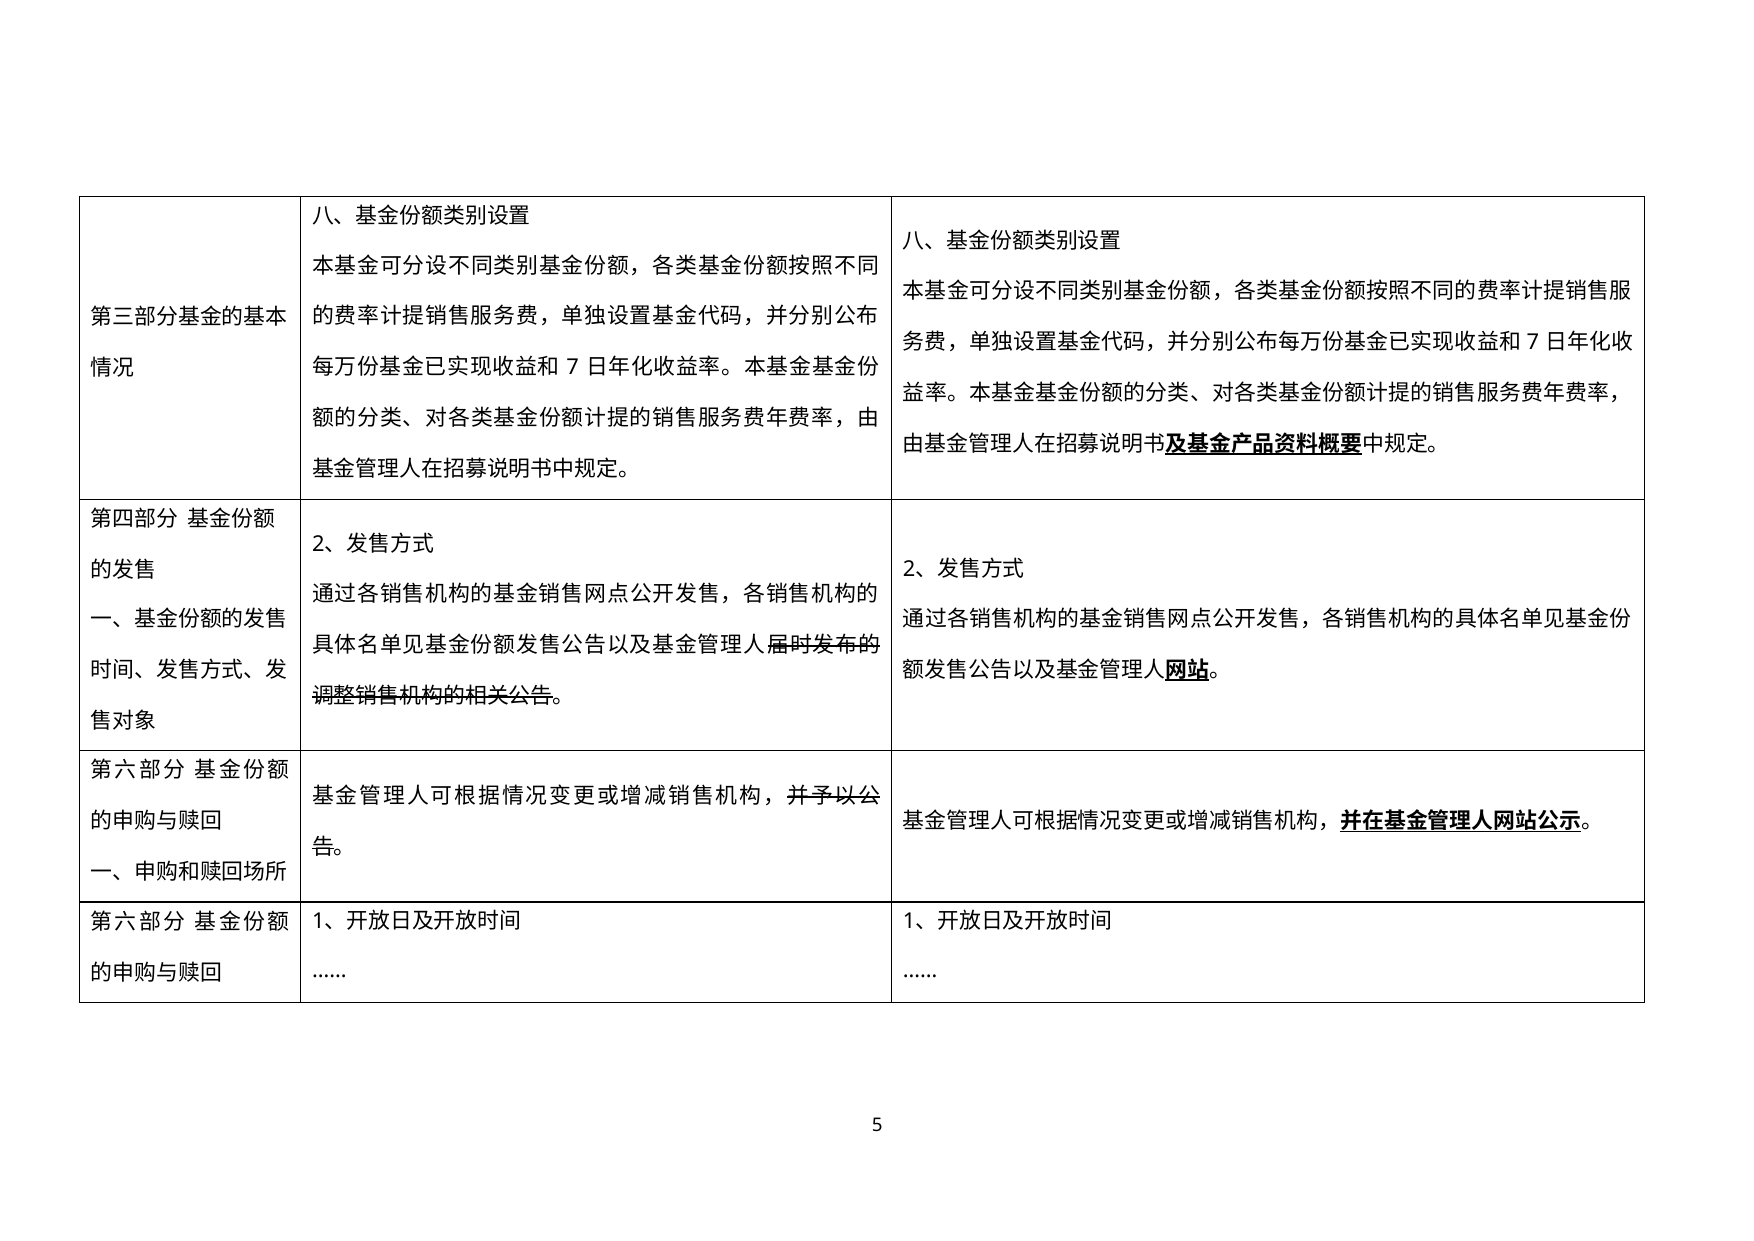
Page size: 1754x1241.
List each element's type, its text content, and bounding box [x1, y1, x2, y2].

table_cell 2、发售方式 通过各销售机构的基金销售网点公开发售，各销售机构的具体名单见基金份额发售公告以及基金管理人届时发布的调整销售机构的相关公告。 [301, 500, 891, 750]
table_cell 2、发售方式 通过各销售机构的基金销售网点公开发售，各销售机构的具体名单见基金份额发售公告以及基金管理人网站。 [892, 500, 1644, 750]
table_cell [892, 903, 1644, 1002]
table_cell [80, 903, 300, 1002]
table_cell 第六部分 基金份额的申购与赎回 一、申购和赎回场所 [80, 751, 300, 901]
table_cell 基金管理人可根据情况变更或增减销售机构，并予以公告。 [301, 751, 891, 901]
table_cell 基金管理人可根据情况变更或增减销售机构，并在基金管理人网站公示。 [892, 751, 1644, 901]
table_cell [301, 903, 891, 1002]
table_cell 八、基金份额类别设置 本基金可分设不同类别基金份额，各类基金份额按照不同的费率计提销售服务费，单独设置基金代码，并分别公布每万份基金已实现收益和7 日年化收益率。本基金基金份额的分类、对各类基金份额计提的销售服务费年费率，由基金管理人在招募说明书中规定。 [301, 197, 891, 498]
table_cell 第三部分基金的基本情况 [80, 197, 300, 498]
table_cell 八、基金份额类别设置 本基金可分设不同类别基金份额，各类基金份额按照不同的费率计提销售服务费，单独设置基金代码，并分别公布每万份基金已实现收益和7 日年化收益率。本基金基金份额的分类、对各类基金份额计提的销售服务费年费率，由基金管理人在招募说明书及基金产品资料概要中规定。 [892, 197, 1644, 498]
table_cell 第四部分 基金份额的发售 一、基金份额的发售时间、发售方式、发售对象 [80, 500, 300, 750]
